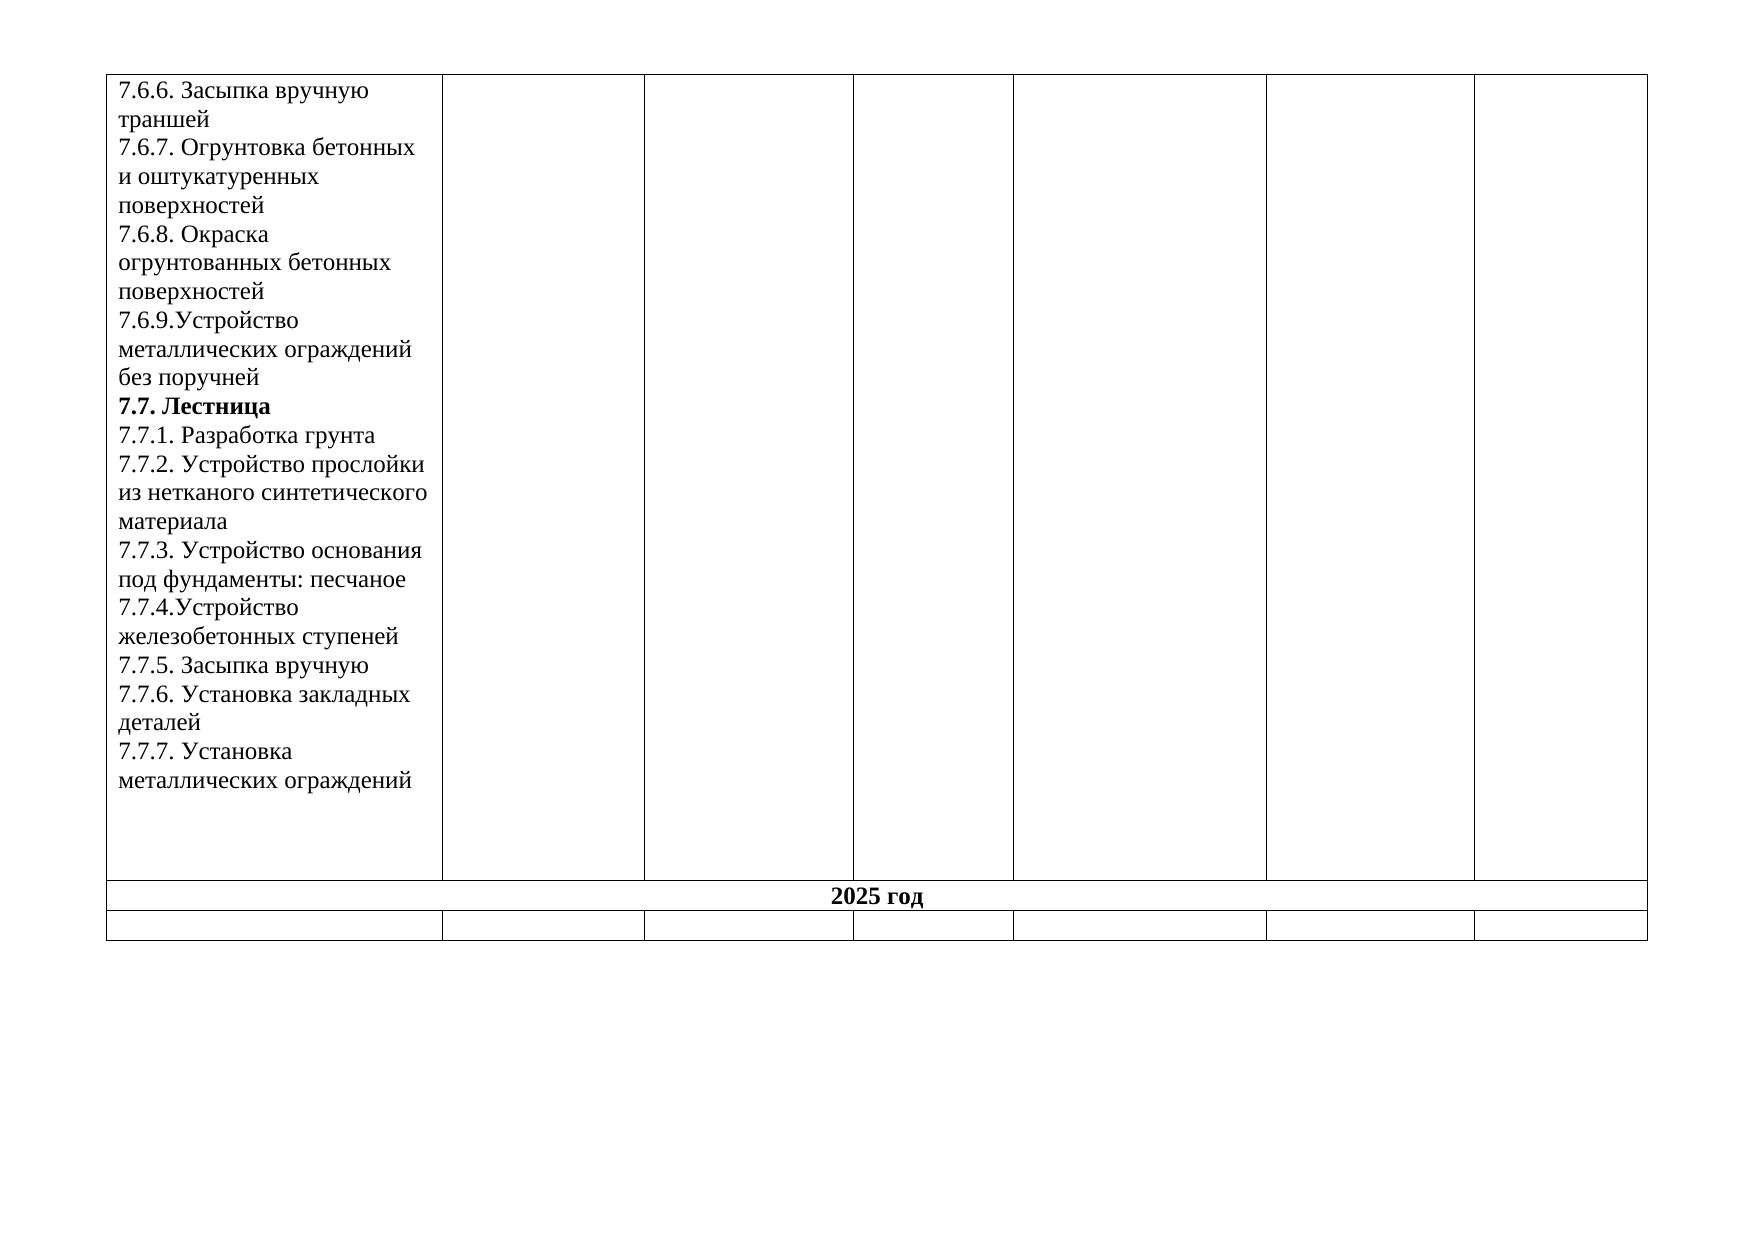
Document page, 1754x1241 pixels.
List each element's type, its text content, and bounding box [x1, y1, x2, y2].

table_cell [854, 75, 1013, 880]
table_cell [645, 75, 853, 880]
table_cell [1475, 75, 1647, 880]
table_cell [1014, 75, 1266, 880]
table_cell [1014, 911, 1266, 939]
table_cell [107, 75, 442, 880]
table_cell [854, 911, 1013, 939]
table_cell [1475, 911, 1647, 939]
table_cell [1267, 911, 1474, 939]
table_cell [107, 911, 442, 939]
table_cell [645, 911, 853, 939]
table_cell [1267, 75, 1474, 880]
table_cell [443, 911, 644, 939]
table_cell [443, 75, 644, 880]
table_cell 2025 год [107, 881, 1647, 910]
